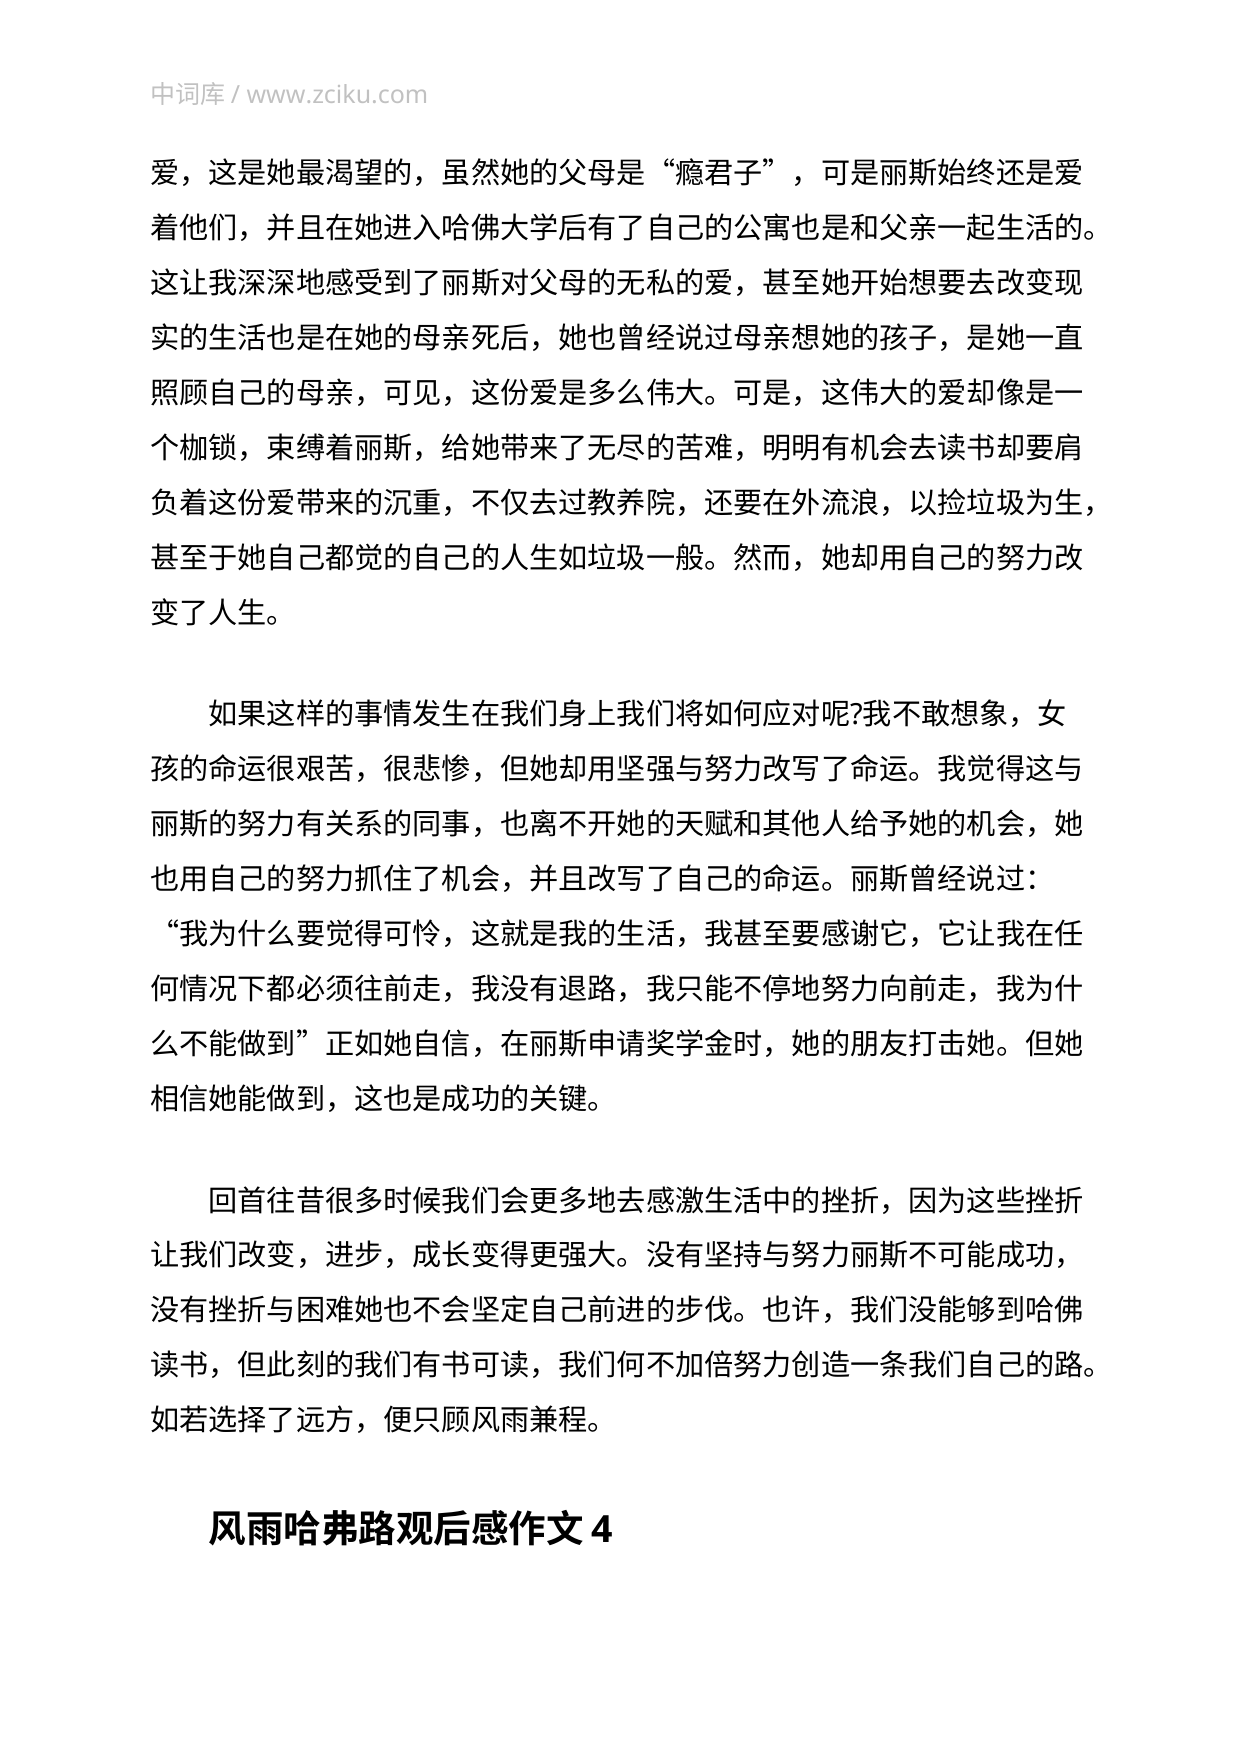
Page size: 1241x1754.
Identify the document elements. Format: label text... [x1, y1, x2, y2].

text 如果这样的事情发生在我们身上我们将如何应对呢?我不敢想象，女孩的命运很艰苦，很悲惨，但她却用坚强与努力改写了命运。我觉得这与丽斯的努力有关系的同事，也离不开她的天赋和其他人给予她的机会，她也用自己的努力抓住了机会，并且改写了自己的命运。丽斯曾经说过：“我为什么要觉得可怜，这就是我的生活，我甚至要感谢它，它让我在任何情况下都必须往前走，我没有退路，我只能不停地努力向前走，我为什么不能做到”正如她自信，在丽斯申请奖学金时，她的朋友打击她。但她相信她能做到，这也是成功的关键。 [150, 691, 1090, 1118]
text 回首往昔很多时候我们会更多地去感激生活中的挫折，因为这些挫折让我们改变，进步，成长变得更强大。没有坚持与努力丽斯不可能成功，没有挫折与困难她也不会坚定自己前进的步伐。也许，我们没能够到哈佛读书，但此刻的我们有书可读，我们何不加倍努力创造一条我们自己的路。如若选择了远方，便只顾风雨兼程。 [150, 1177, 1090, 1439]
text 风雨哈弗路观后感作文4 [150, 1498, 1090, 1553]
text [150, 150, 1090, 631]
